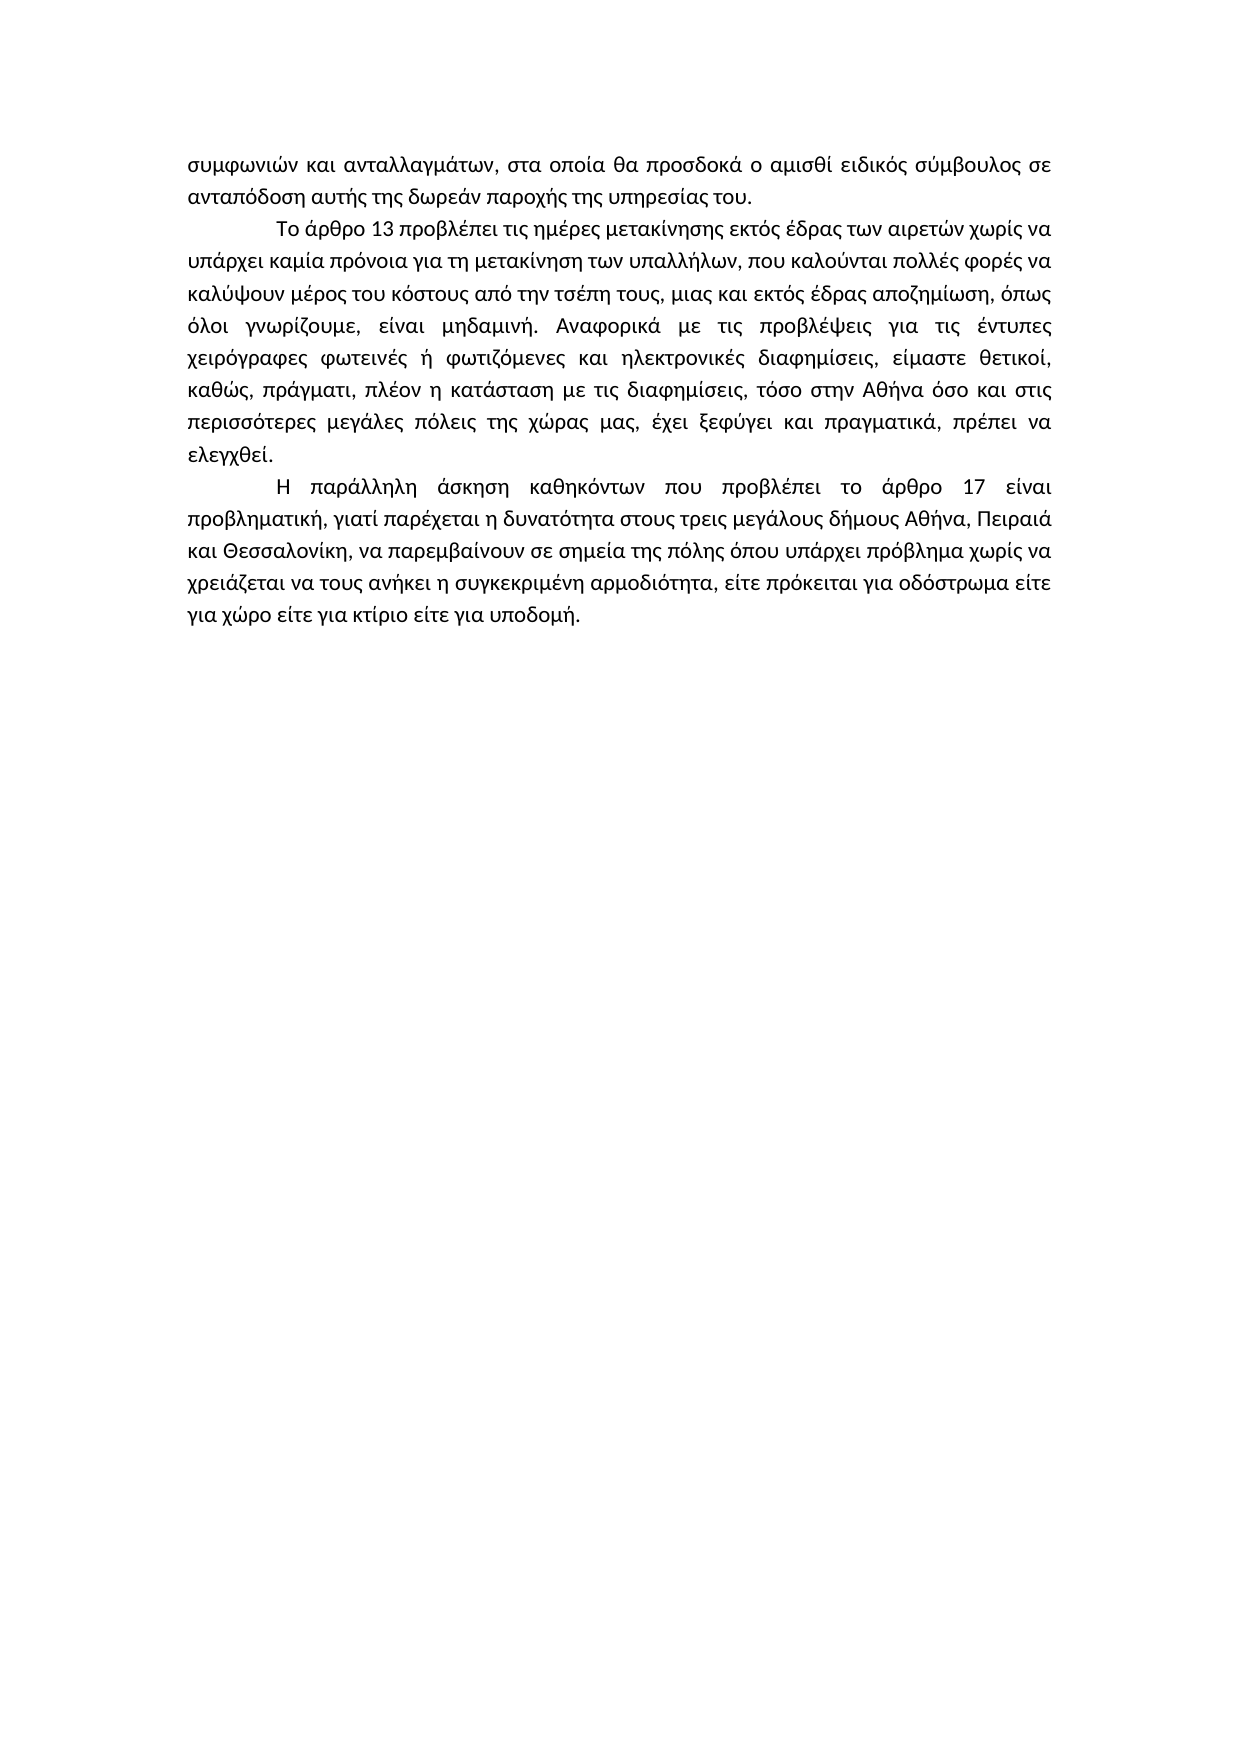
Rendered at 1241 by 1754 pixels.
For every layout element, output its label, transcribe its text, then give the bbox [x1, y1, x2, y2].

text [187, 150, 1053, 210]
text Η παράλληλη άσκηση καθηκόντων που προβλέπει το άρθρο 17 είναι προβληματική, γιατί παρέχεται η δυνατότητα στους τρεις μεγάλους δήμους Αθήνα, Πειραιά και Θεσσαλονίκη, να παρεμβαίνουν σε σημεία της πόλης όπου υπάρχει πρόβλημα χωρίς να χρειάζεται να τους ανήκει η συγκεκριμένη αρμοδιότητα, είτε πρόκειται για οδόστρωμα είτε για χώρο είτε για κτίριο είτε για υποδομή. [187, 472, 1053, 629]
text Το άρθρο 13 προβλέπει τις ημέρες μετακίνησης εκτός έδρας των αιρετών χωρίς να υπάρχει καμία πρόνοια για τη μετακίνηση των υπαλλήλων, που καλούνται πολλές φορές να καλύψουν μέρος του κόστους από την τσέπη τους, μιας και εκτός έδρας αποζημίωση, όπως όλοι γνωρίζουμε, είναι μηδαμινή. Αναφορικά με τις προβλέψεις για τις έντυπες χειρόγραφες φωτεινές ή φωτιζόμενες και ηλεκτρονικές διαφημίσεις, είμαστε θετικοί, καθώς, πράγματι, πλέον η κατάσταση με τις διαφημίσεις, τόσο στην Αθήνα όσο και στις περισσότερες μεγάλες πόλεις της χώρας μας, έχει ξεφύγει και πραγματικά, πρέπει να ελεγχθεί. [187, 214, 1053, 468]
